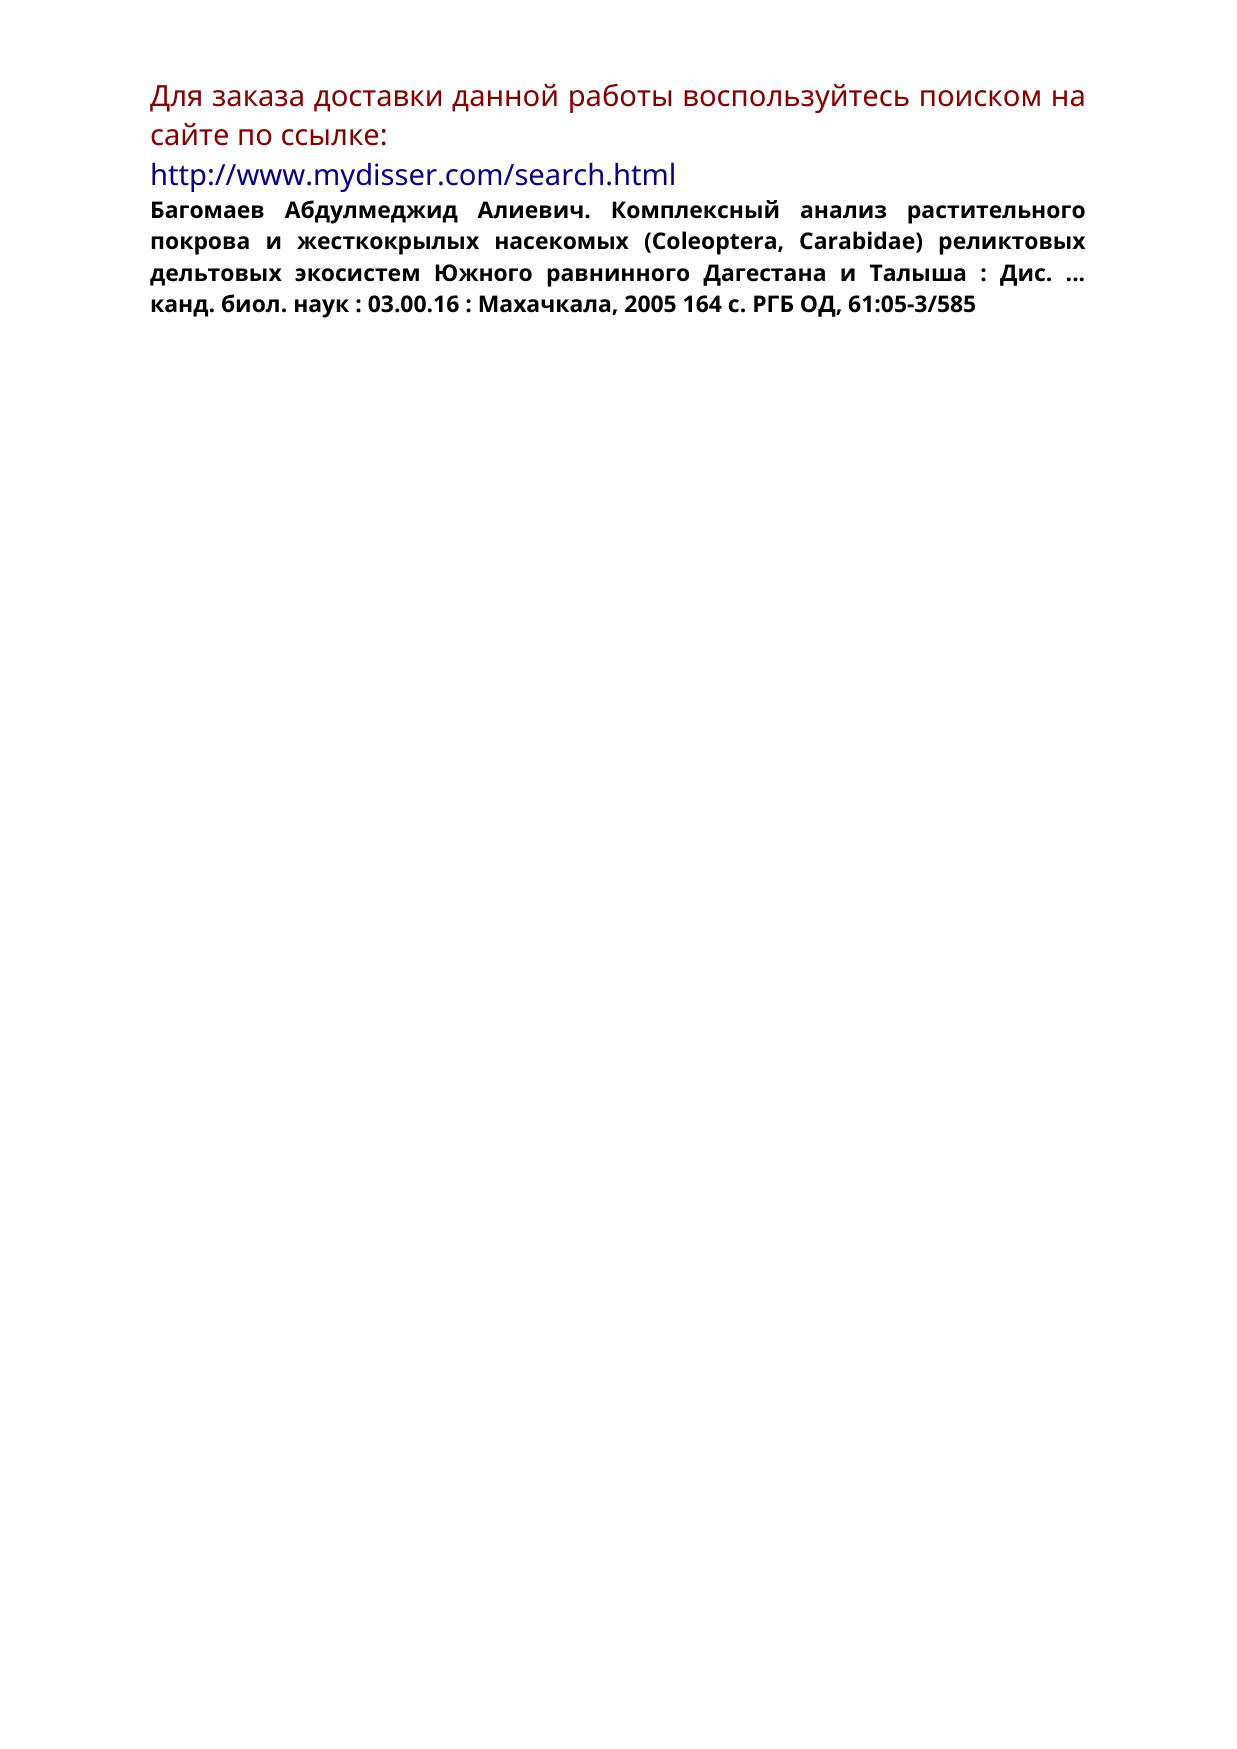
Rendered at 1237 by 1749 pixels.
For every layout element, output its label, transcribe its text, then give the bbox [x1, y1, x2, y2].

text Багомаев Абдулмеджид Алиевич. Комплексный анализ растительного покрова и жесткокрылых насекомых (Coleoptera, Carabidae) реликтовых дельтовых экосистем Южного равнинного Дагестана и Талыша : Дис. ... канд. биол. наук : 03.00.16 : Махачкала, 2005 164 c. РГБ ОД, 61:05-3/585 [150, 194, 1086, 319]
